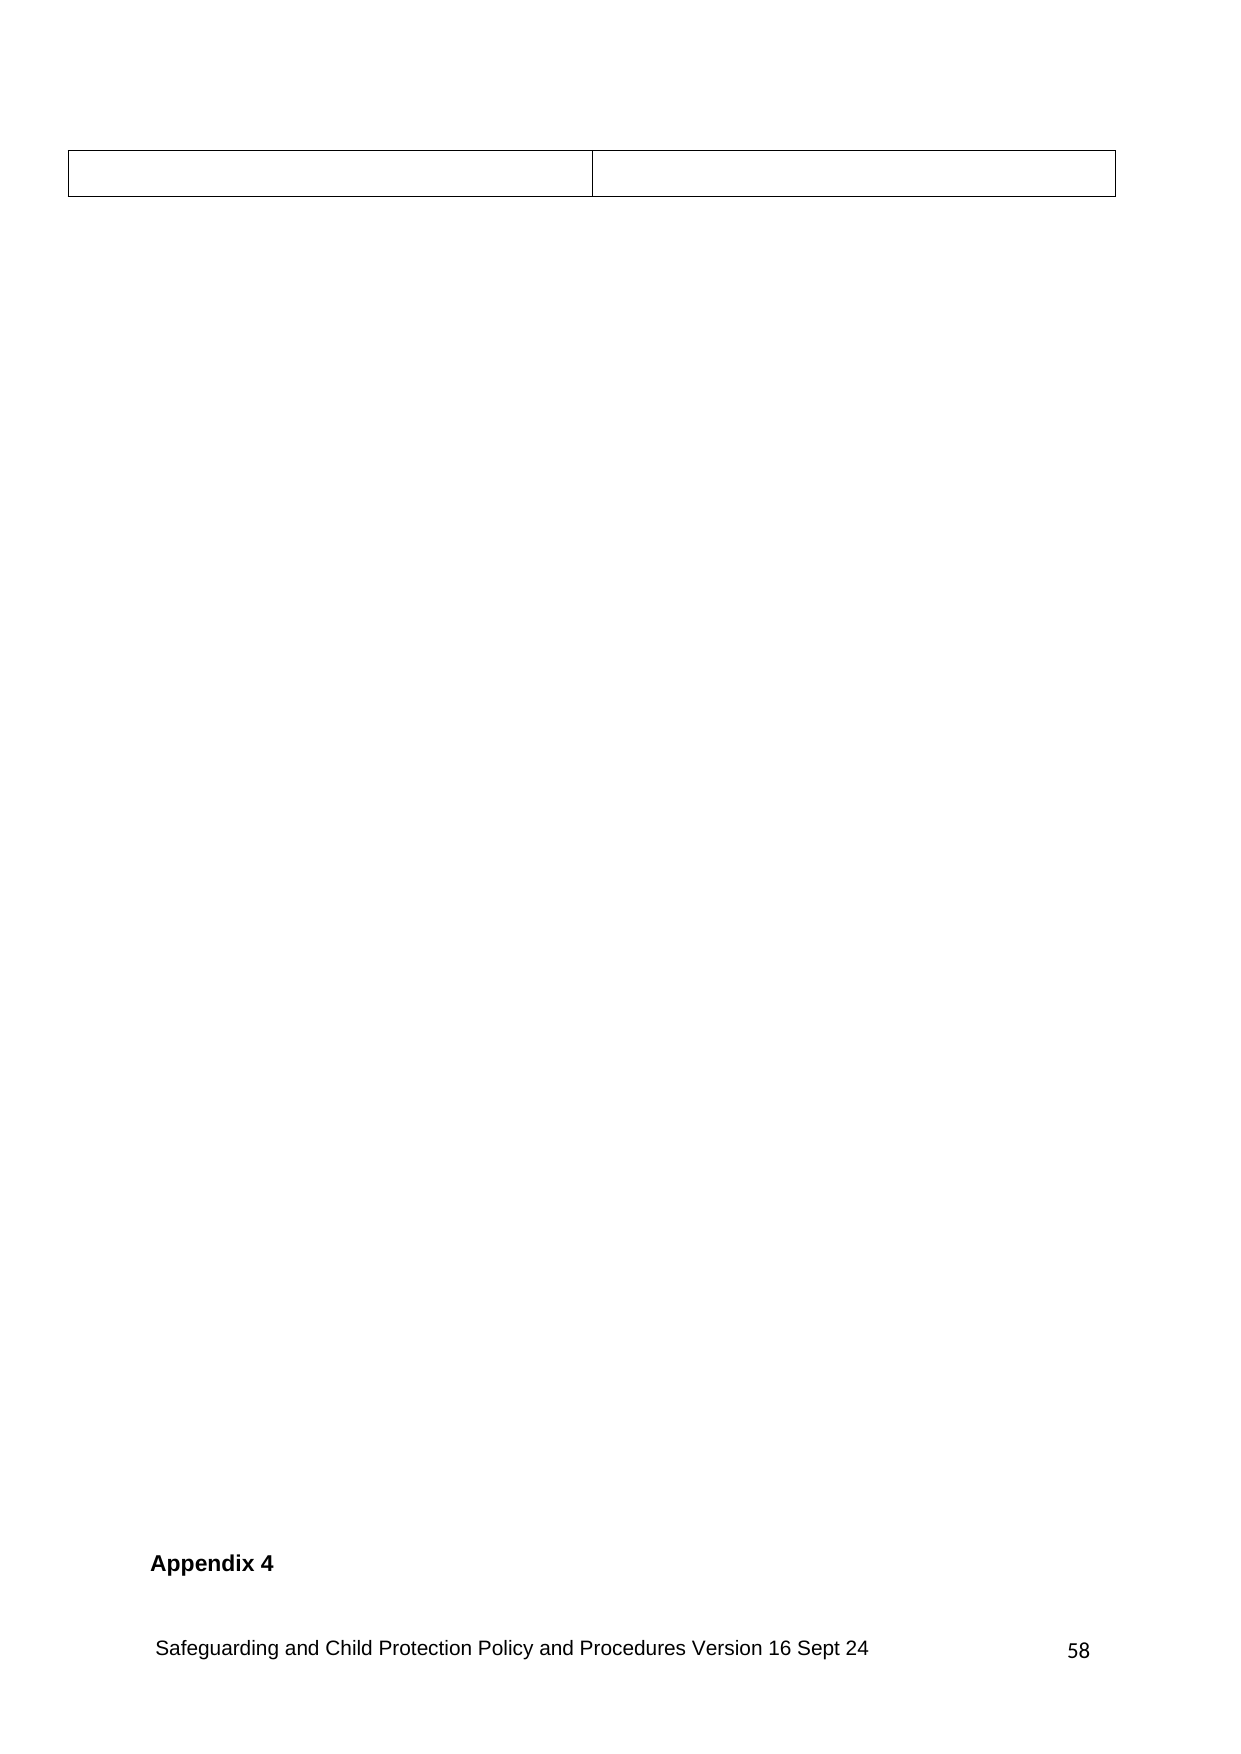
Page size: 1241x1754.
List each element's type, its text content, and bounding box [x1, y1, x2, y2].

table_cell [69, 151, 592, 196]
text Appendix 4 [150, 1550, 1090, 1577]
table_cell [593, 151, 1115, 196]
